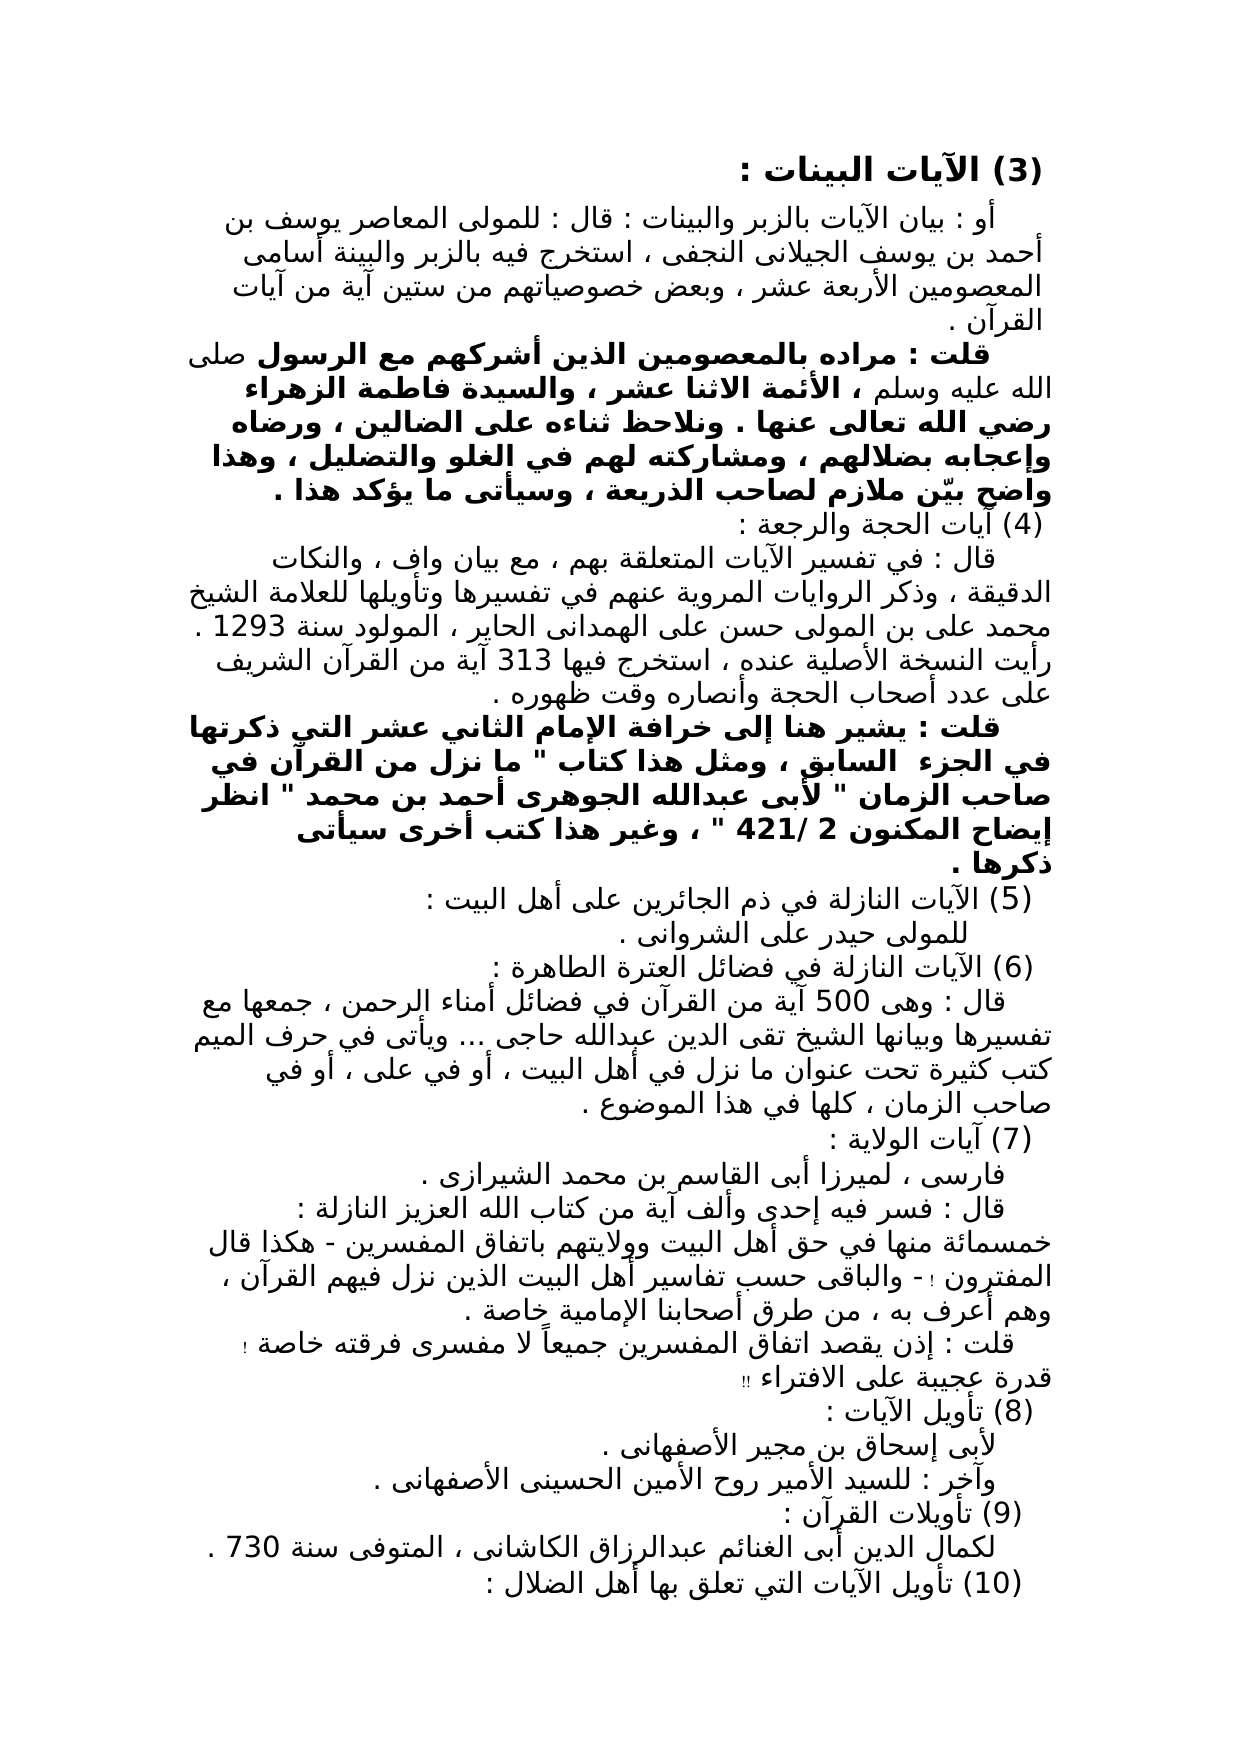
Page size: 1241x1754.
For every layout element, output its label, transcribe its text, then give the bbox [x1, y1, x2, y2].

text (4) آيات الحجة والرجعة : [187, 507, 1053, 541]
text وآخر : للسيد الأمير روح الأمين الحسينى الأصفهانى . [187, 1463, 1053, 1497]
text قلت : مراده بالمعصومين الذين أشركهم مع الرسول صلى الله عليه وسلم ، الأئمة الاثنا عشر ، والسيدة فاطمة الزهراء رضي الله تعالى عنها . ونلاحظ ثناءه على الضالين ، ورضاه وإعجابه بضلالهم ، ومشاركته لهم في الغلو والتضليل ، وهذا واضح بيّن ملازم لصاحب الذريعة ، وسيأتى ما يؤكد هذا . [187, 337, 1053, 507]
text (7) آيات الولاية : [187, 1121, 1053, 1157]
text للمولى حيدر على الشروانى . [187, 917, 1053, 951]
text لكمال الدين أبى الغنائم عبدالرزاق الكاشانى ، المتوفى سنة 730 . [187, 1531, 1053, 1564]
text (6) الآيات النازلة في فضائل العترة الطاهرة : [187, 951, 1053, 985]
text (3) الآيات البينات : [187, 150, 1043, 189]
text قلت : يشير هنا إلى خرافة الإمام الثاني عشر التي ذكرتها في الجزء السابق ، ومثل هذا كتاب " ما نزل من القرآن في صاحب الزمان " لأبى عبدالله الجوهرى أحمد بن محمد " انظر إيضاح المكنون 2 /421 " ، وغير هذا كتب أخرى سيأتى ذكرها . [187, 711, 1053, 881]
text قال : وهى 500 آية من القرآن في فضائل أمناء الرحمن ، جمعها مع تفسيرها وبيانها الشيخ تقى الدين عبدالله حاجى ... ويأتى في حرف الميم كتب كثيرة تحت عنوان ما نزل في أهل البيت ، أو في على ، أو في صاحب الزمان ، كلها في هذا الموضوع . [187, 985, 1053, 1121]
text لأبى إسحاق بن مجير الأصفهانى . [187, 1429, 1053, 1463]
text فارسى ، لميرزا أبى القاسم بن محمد الشيرازى . [187, 1157, 1053, 1191]
text قال : في تفسير الآيات المتعلقة بهم ، مع بيان واف ، والنكات الدقيقة ، وذكر الروايات المروية عنهم في تفسيرها وتأويلها للعلامة الشيخ محمد على بن المولى حسن على الهمدانى الحاير ، المولود سنة 1293 . رأيت النسخة الأصلية عنده ، استخرج فيها 313 آية من القرآن الشريف على عدد أصحاب الحجة وأنصاره وقت ظهوره . [187, 541, 1053, 711]
text (5) الآيات النازلة في ذم الجائرين على أهل البيت : [187, 881, 1053, 917]
text (8) تأويل الآيات : [187, 1395, 1053, 1429]
text (9) تأويلات القرآن : [187, 1497, 1053, 1531]
text قال : فسر فيه إحدى وألف آية من كتاب الله العزيز النازلة : خمسمائة منها في حق أهل البيت وولايتهم باتفاق المفسرين - هكذا قال المفترون - والباقى حسب تفاسير أهل البيت الذين نزل فيهم القرآن ، وهم أعرف به ، من طرق أصحابنا الإمامية خاصة . [187, 1191, 1053, 1327]
text قلت : إذن يقصد اتفاق المفسرين جميعاً لا مفسرى فرقته خاصة قدرة عجيبة على الافتراء [187, 1327, 1053, 1395]
text أو : بيان الآيات بالزبر والبينات : قال : للمولى المعاصر يوسف بن أحمد بن يوسف الجيلانى النجفى ، استخرج فيه بالزبر والبينة أسامى المعصومين الأربعة عشر ، وبعض خصوصياتهم من ستين آية من آيات القرآن . [187, 201, 1043, 337]
text (10) تأويل الآيات التي تعلق بها أهل الضلال : [187, 1564, 1053, 1601]
